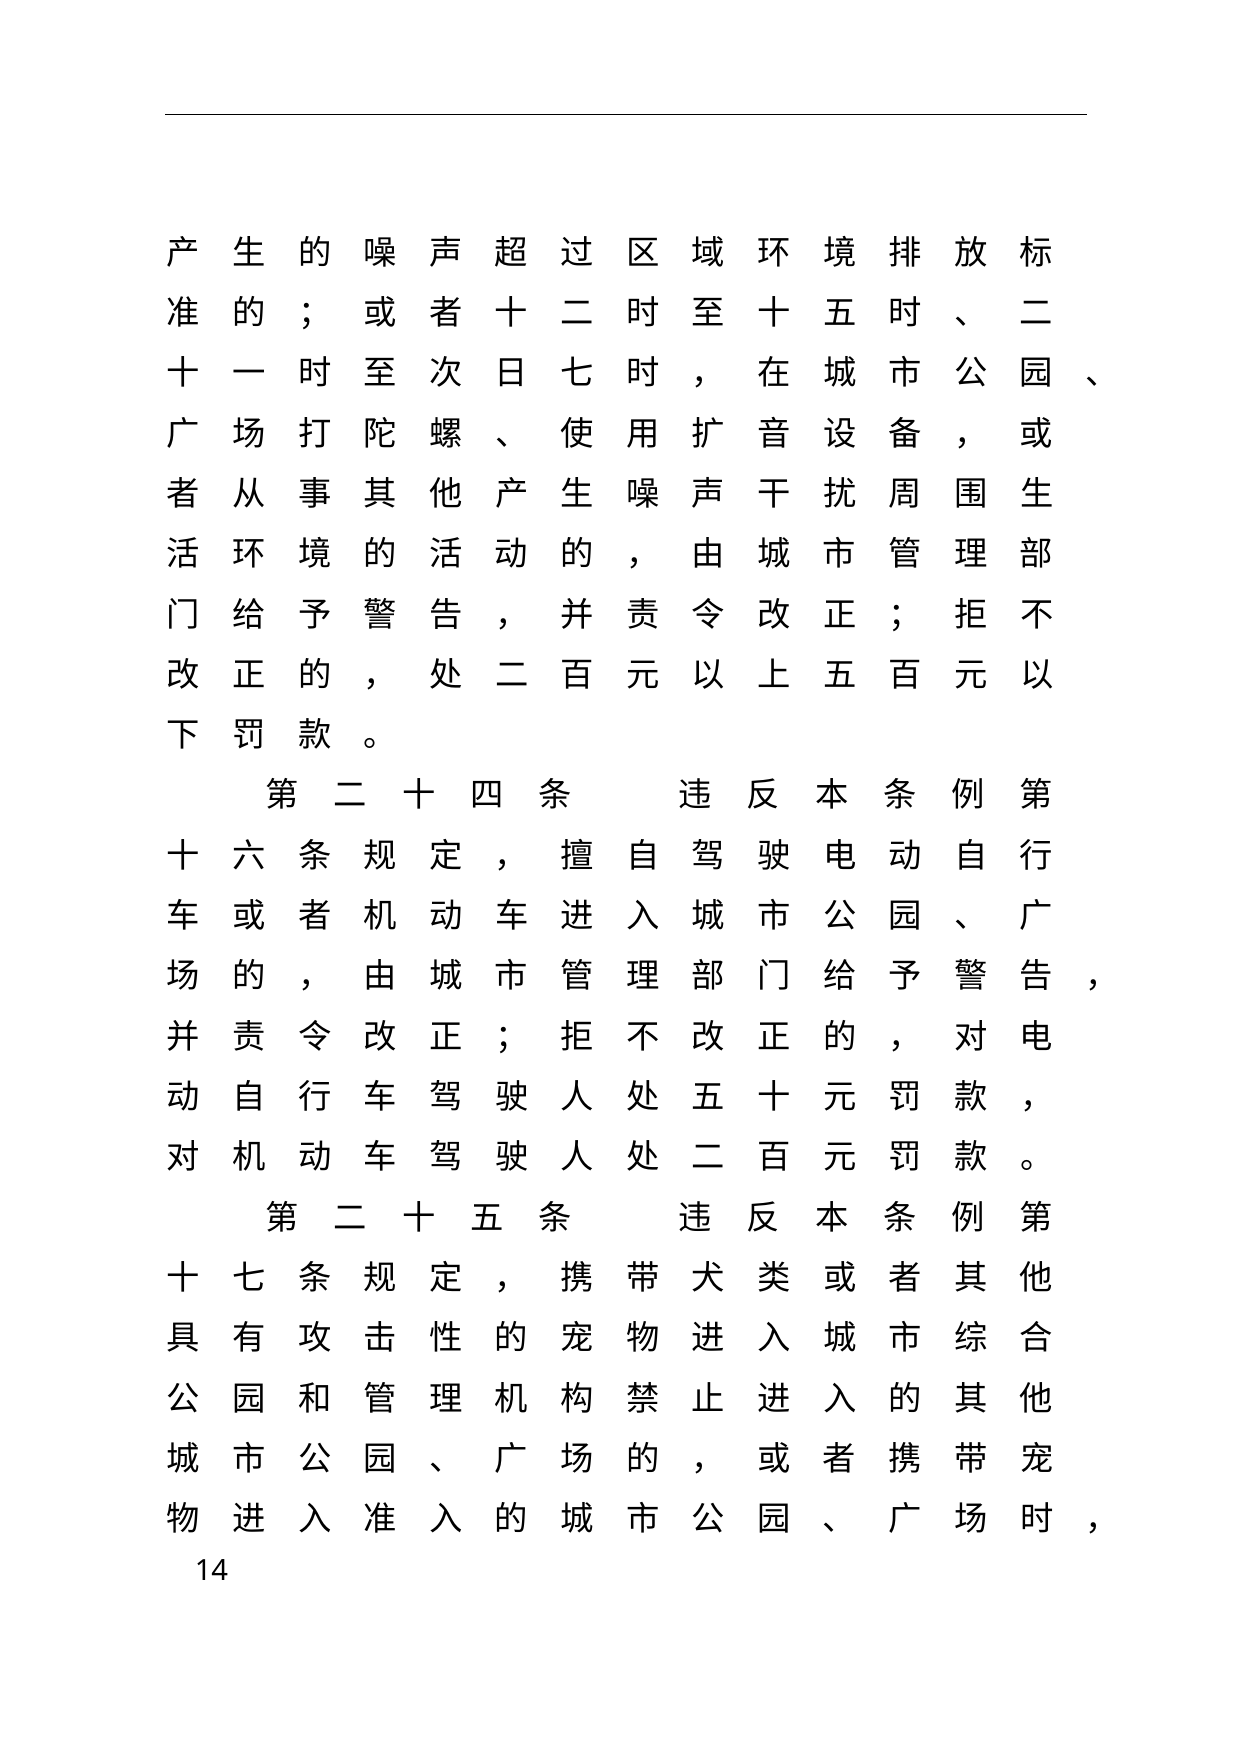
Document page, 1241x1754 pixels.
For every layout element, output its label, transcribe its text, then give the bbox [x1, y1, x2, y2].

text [167, 219, 1085, 762]
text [167, 1184, 1085, 1546]
text 第二十四条 违反本条例第十六条规定，擅自驾驶电动自行车或者机动车进入城市公园、广场的，由城市管理部门给予警告，并责令改正；拒不改正的，对电动自行车驾驶人处五十元罚款，对机动车驾驶人处二百元罚款。 [167, 762, 1085, 1184]
